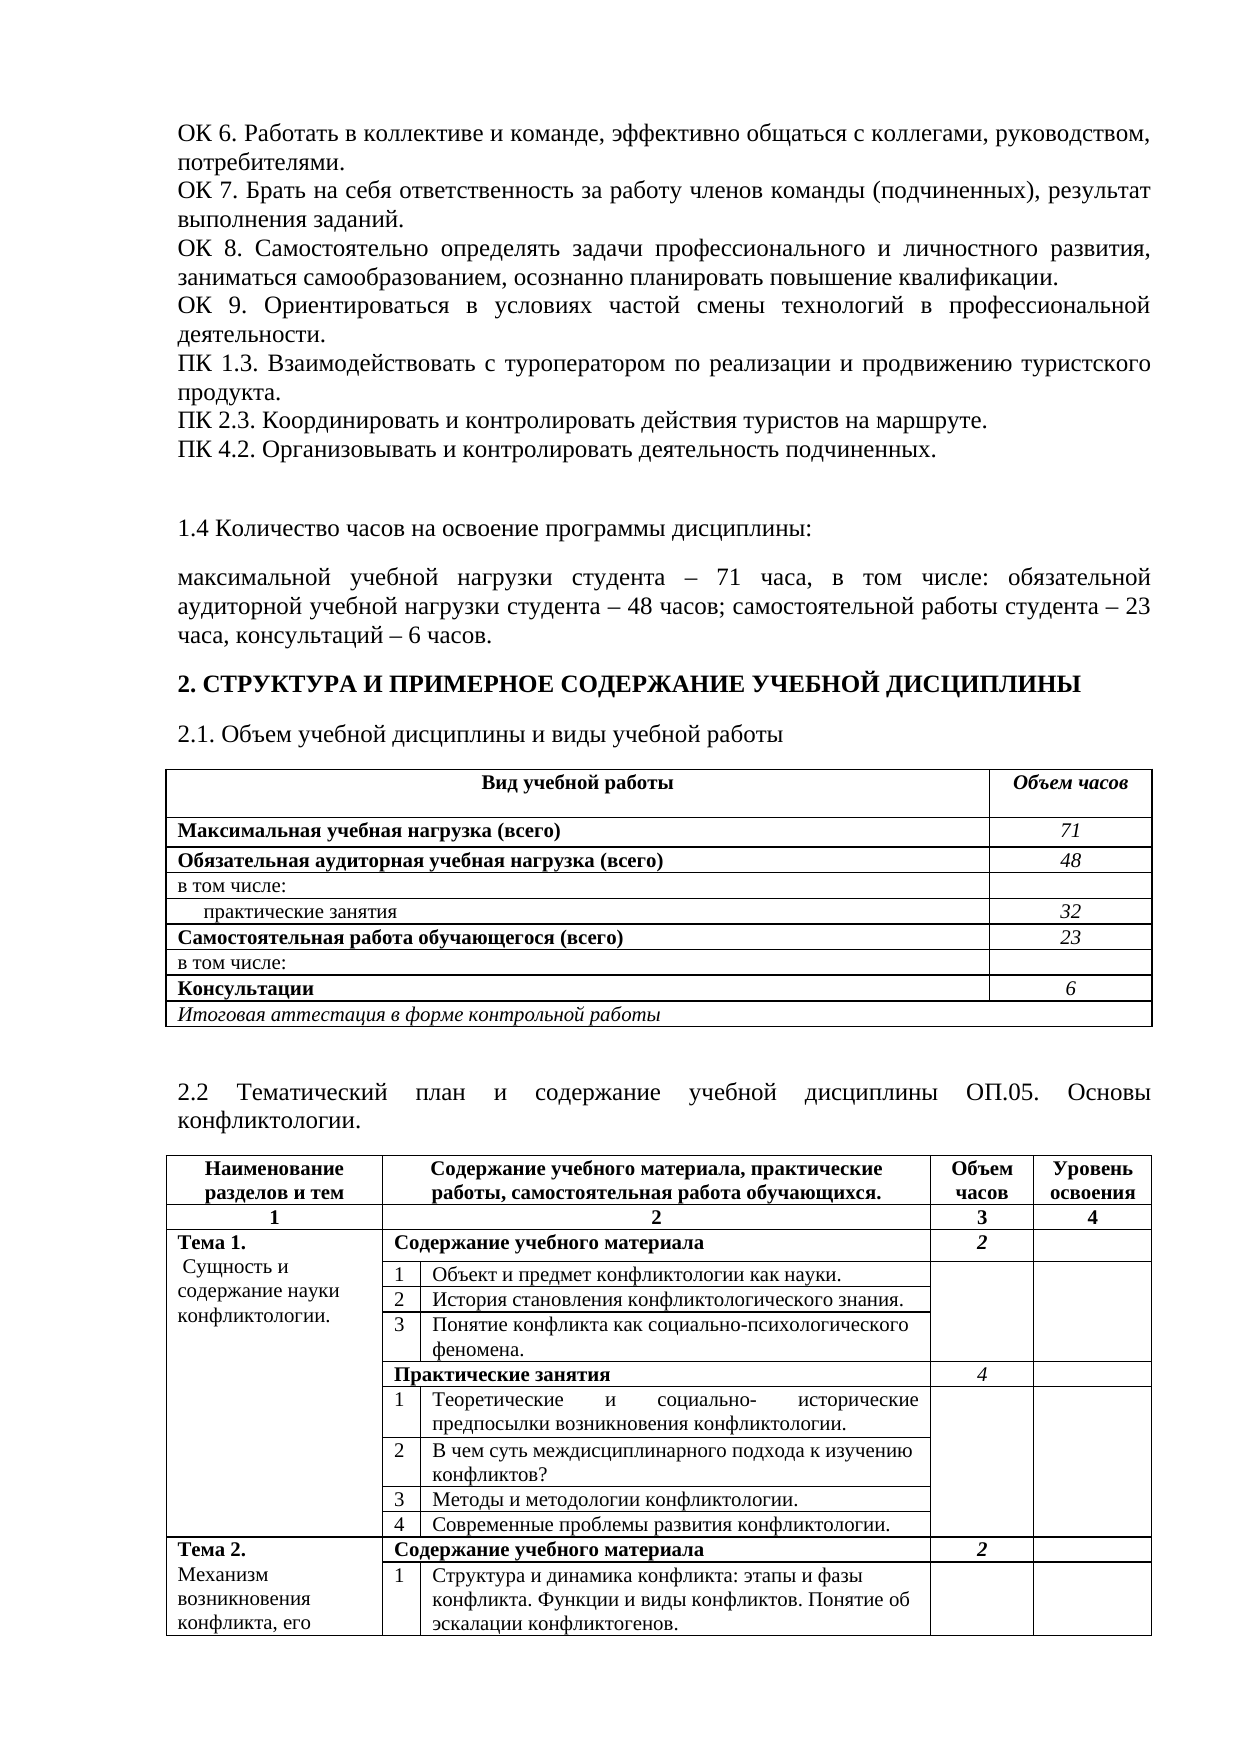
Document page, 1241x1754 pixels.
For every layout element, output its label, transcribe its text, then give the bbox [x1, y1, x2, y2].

table_cell Объект и предмет конфликтологии как науки. [421, 1262, 930, 1286]
table_cell Современные проблемы развития конфликтологии. [421, 1512, 930, 1536]
table_header Наименование разделов и тем [167, 1156, 382, 1204]
table_cell Содержание учебного материала [383, 1538, 930, 1561]
table_cell [931, 1387, 1033, 1536]
table_cell в том числе: [167, 950, 989, 974]
table_cell 48 [990, 848, 1151, 872]
table_cell Теоретические и социально- исторические предпосылки возникновения конфликтологии. [421, 1387, 930, 1437]
table_cell 2 [383, 1438, 420, 1486]
table_cell [931, 1563, 1033, 1635]
table_header Объем часов [990, 770, 1151, 816]
table_cell [1034, 1362, 1151, 1386]
text ОК 9. Ориентироваться в условиях частой смены технологий в профессиональной деятельности. [177, 291, 1152, 348]
table_cell Максимальная учебная нагрузка (всего) [167, 818, 989, 846]
text ПК 4.2. Организовывать и контролировать деятельность подчиненных. [177, 434, 1152, 463]
table_cell практические занятия [167, 899, 989, 923]
table_cell Методы и методологии конфликтологии. [421, 1487, 930, 1511]
table_cell [1034, 1563, 1151, 1635]
table_cell 4 [383, 1512, 420, 1536]
table_header Объем часов [931, 1156, 1033, 1204]
table_cell 23 [990, 925, 1151, 949]
table_cell 71 [990, 818, 1151, 846]
text ПК 2.3. Координировать и контролировать действия туристов на маршруте. [177, 406, 1152, 434]
table_cell [1034, 1262, 1151, 1361]
table_cell 3 [383, 1313, 420, 1361]
table_cell [1034, 1387, 1151, 1536]
table_cell 3 [931, 1205, 1033, 1229]
table_cell Самостоятельная работа обучающегося (всего) [167, 925, 989, 949]
table_cell 32 [990, 899, 1151, 923]
table_cell 1 [383, 1563, 420, 1635]
text ОК 8. Самостоятельно определять задачи профессионального и личностного развития, заниматься самообразованием, осознанно планировать повышение квалификации. [177, 233, 1152, 291]
text ОК 7. Брать на себя ответственность за работу членов команды (подчиненных), результат выполнения заданий. [177, 176, 1152, 233]
text 1.4 Количество часов на освоение программы дисциплины: [177, 513, 1152, 541]
table_cell 2 [383, 1287, 420, 1311]
text 2.2 Тематический план и содержание учебной дисциплины ОП.05. Основы конфликтологии. [177, 1077, 1152, 1134]
table_cell Обязательная аудиторная учебная нагрузка (всего) [167, 848, 989, 872]
table_cell 6 [990, 976, 1151, 1000]
table_cell Тема 1. Сущность и содержание науки конфликтологии. [167, 1230, 382, 1536]
table_cell Консультации [167, 976, 989, 1000]
table_cell 1 [383, 1387, 420, 1437]
table_cell Структура и динамика конфликта: этапы и фазы конфликта. Функции и виды конфликтов. Понятие об эскалации конфликтогенов. [421, 1563, 930, 1635]
table_cell 2 [931, 1230, 1033, 1261]
table_cell 4 [931, 1362, 1033, 1386]
table_header Содержание учебного материала, практические работы, самостоятельная работа обучающихся. [383, 1156, 930, 1204]
table_header Вид учебной работы [167, 770, 989, 816]
table_cell 3 [383, 1487, 420, 1511]
table_cell Практические занятия [383, 1362, 930, 1386]
table_cell Тема 2. Механизм возникновения конфликта, его динамика и структура. Типология конфликтов [167, 1538, 382, 1635]
table_cell [1034, 1230, 1151, 1261]
table_cell Итоговая аттестация в форме контрольной работы [167, 1002, 1151, 1026]
text 2.1. Объем учебной дисциплины и виды учебной работы [177, 719, 1152, 748]
table_cell [990, 873, 1151, 897]
table_cell [1034, 1538, 1151, 1561]
table_cell [931, 1262, 1033, 1361]
table_cell В чем суть междисциплинарного подхода к изучению конфликтов? [421, 1438, 930, 1486]
text ОК 6. Работать в коллективе и команде, эффективно общаться с коллегами, руководством, потребителями. [177, 118, 1152, 176]
text 2. СТРУКТУРА И ПРИМЕРНОЕ СОДЕРЖАНИЕ УЧЕБНОЙ ДИСЦИПЛИНЫ [177, 669, 1152, 698]
table_cell 1 [167, 1205, 382, 1229]
text ПК 1.3. Взаимодействовать с туроператором по реализации и продвижению туристского продукта. [177, 348, 1152, 406]
table_cell 2 [383, 1205, 930, 1229]
table_cell 4 [1034, 1205, 1151, 1229]
table_cell 2 [931, 1538, 1033, 1561]
text максимальной учебной нагрузки студента – 71 часа, в том числе: обязательной аудиторной учебной нагрузки студента – 48 часов; самостоятельной работы студента – 23 часа, консультаций – 6 часов. [177, 562, 1152, 648]
table_cell История становления конфликтологического знания. [421, 1287, 930, 1311]
table_cell в том числе: [167, 873, 989, 897]
table_header Уровень освоения [1034, 1156, 1151, 1204]
table_cell 1 [383, 1262, 420, 1286]
table_cell [990, 950, 1151, 974]
table_cell Содержание учебного материала [383, 1230, 930, 1261]
table_cell Понятие конфликта как социально-психологического феномена. [421, 1313, 930, 1361]
